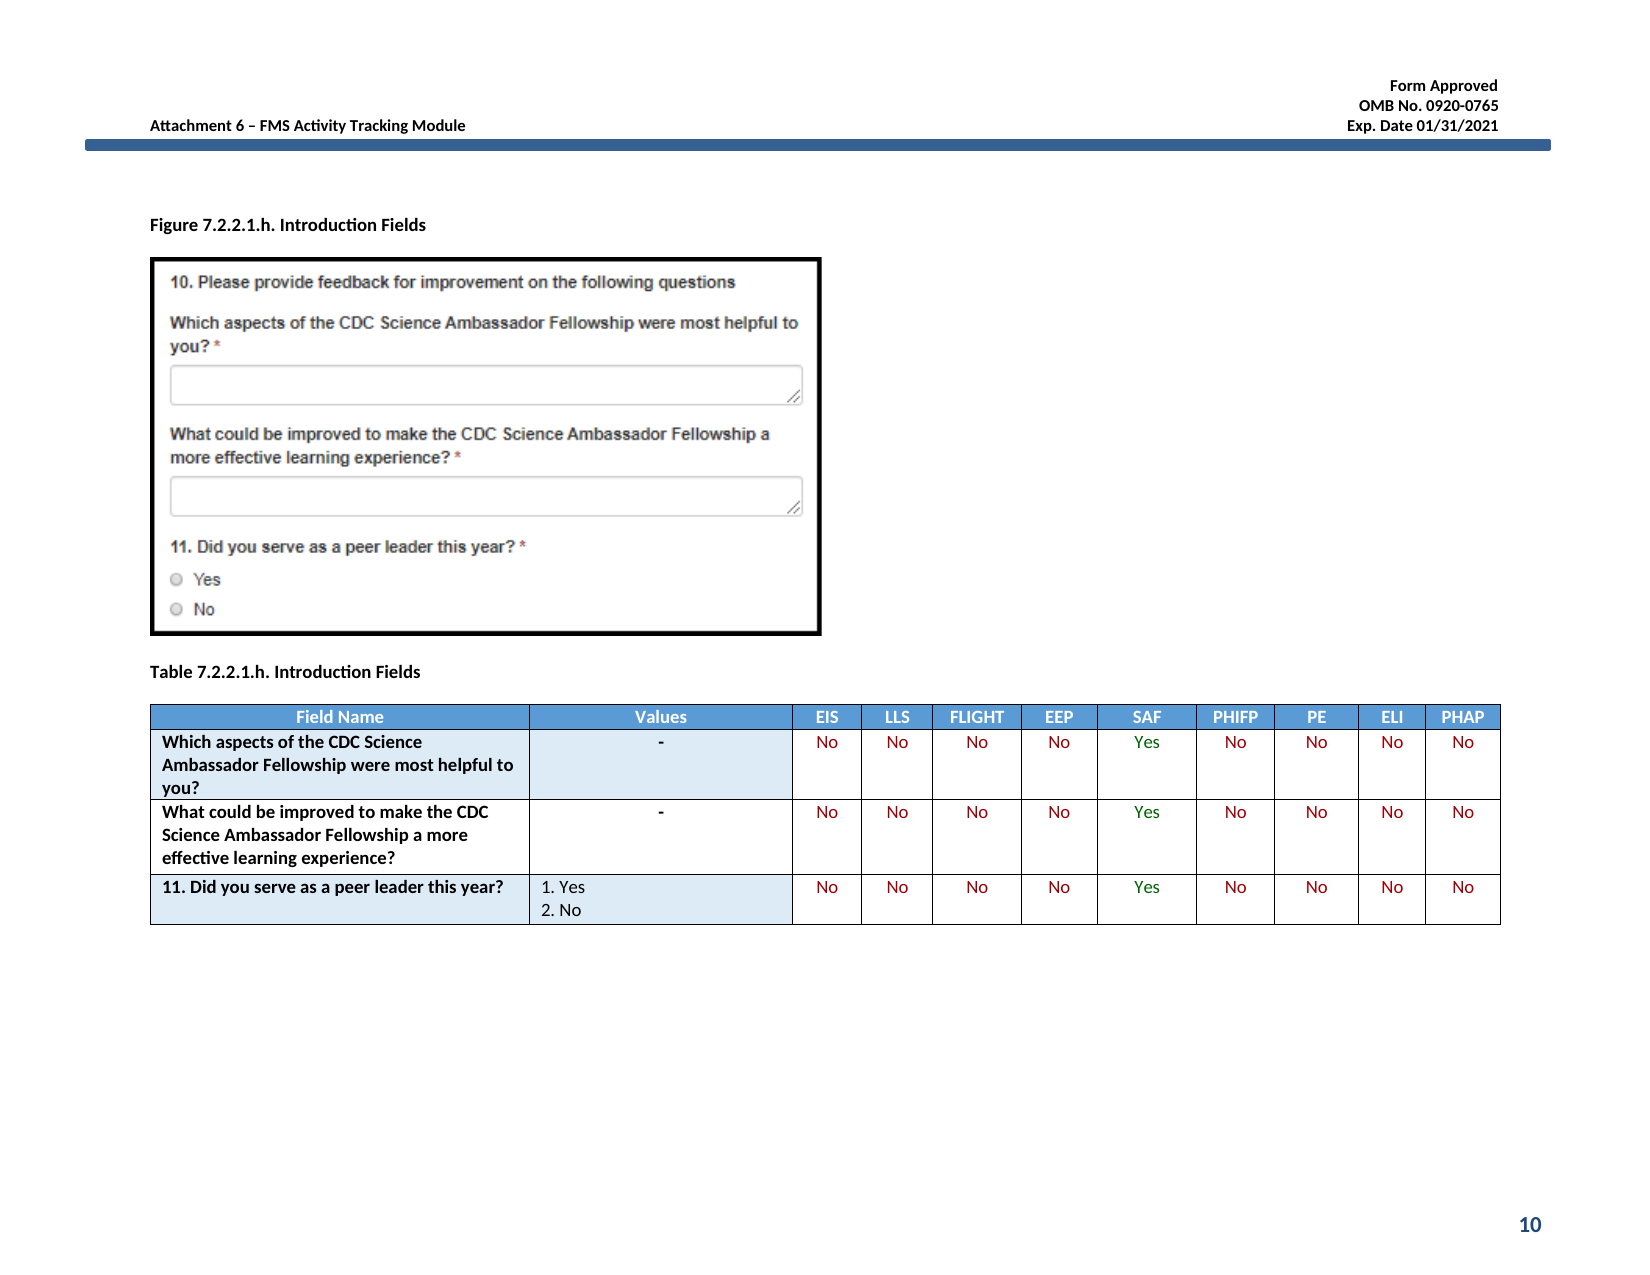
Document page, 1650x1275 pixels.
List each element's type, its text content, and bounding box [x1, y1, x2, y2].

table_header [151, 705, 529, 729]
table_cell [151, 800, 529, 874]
text Figure 7.2.2.1.h. Introduction Fields [150, 214, 1500, 237]
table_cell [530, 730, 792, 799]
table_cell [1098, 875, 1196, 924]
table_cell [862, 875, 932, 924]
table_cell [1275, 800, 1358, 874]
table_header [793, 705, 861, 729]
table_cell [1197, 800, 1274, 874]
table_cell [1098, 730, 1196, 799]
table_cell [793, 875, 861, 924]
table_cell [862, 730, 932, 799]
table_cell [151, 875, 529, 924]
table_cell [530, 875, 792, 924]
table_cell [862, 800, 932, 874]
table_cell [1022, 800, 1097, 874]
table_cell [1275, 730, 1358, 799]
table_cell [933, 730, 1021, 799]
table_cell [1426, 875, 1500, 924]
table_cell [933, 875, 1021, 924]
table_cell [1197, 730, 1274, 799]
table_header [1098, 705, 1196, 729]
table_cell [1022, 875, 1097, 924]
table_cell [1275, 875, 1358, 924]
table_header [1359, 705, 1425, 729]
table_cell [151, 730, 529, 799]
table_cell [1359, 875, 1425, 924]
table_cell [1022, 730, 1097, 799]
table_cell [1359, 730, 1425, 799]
text Table 7.2.2.1.h. Introduction Fields [150, 660, 1500, 683]
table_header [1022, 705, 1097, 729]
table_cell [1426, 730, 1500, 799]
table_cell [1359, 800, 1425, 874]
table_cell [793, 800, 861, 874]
picture [150, 257, 822, 636]
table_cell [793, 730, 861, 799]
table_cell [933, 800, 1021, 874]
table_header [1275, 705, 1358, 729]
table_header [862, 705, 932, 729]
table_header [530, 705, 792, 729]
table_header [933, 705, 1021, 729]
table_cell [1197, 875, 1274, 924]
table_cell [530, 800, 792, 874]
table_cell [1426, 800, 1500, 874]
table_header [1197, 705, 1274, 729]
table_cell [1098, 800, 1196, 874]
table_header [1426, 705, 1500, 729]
